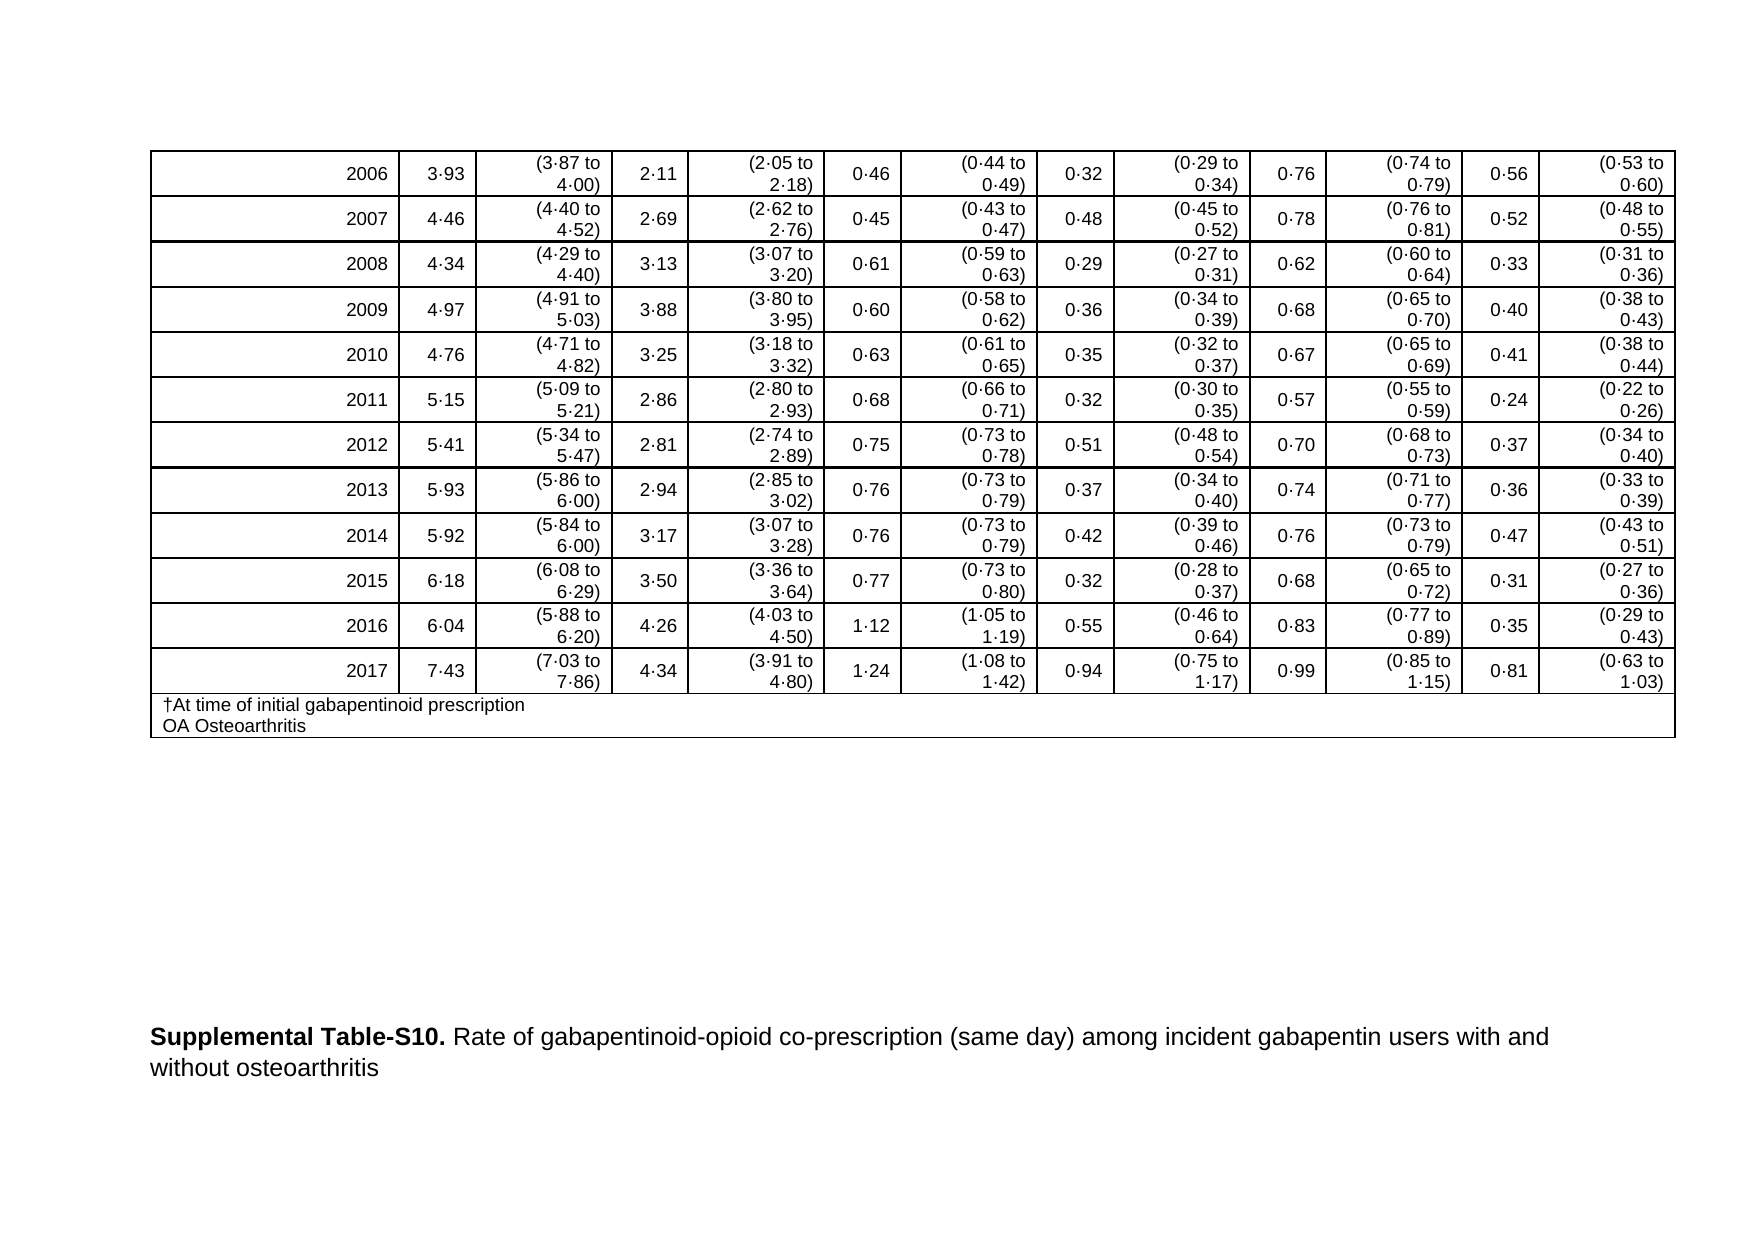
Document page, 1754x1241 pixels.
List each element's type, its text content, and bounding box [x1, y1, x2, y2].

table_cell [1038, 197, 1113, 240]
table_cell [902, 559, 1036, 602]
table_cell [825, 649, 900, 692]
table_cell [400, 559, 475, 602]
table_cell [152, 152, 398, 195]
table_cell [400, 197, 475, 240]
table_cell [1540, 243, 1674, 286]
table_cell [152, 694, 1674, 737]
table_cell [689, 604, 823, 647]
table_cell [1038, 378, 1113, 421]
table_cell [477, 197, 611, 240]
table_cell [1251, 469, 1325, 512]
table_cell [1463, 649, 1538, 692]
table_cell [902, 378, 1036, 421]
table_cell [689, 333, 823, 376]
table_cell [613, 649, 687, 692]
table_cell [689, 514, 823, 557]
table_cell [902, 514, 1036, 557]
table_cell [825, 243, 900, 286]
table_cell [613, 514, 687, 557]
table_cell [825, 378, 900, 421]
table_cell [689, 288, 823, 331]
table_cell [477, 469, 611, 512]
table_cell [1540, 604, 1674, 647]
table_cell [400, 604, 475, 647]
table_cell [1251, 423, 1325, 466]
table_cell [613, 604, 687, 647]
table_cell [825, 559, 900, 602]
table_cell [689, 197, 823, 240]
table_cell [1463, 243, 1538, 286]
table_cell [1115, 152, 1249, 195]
text Supplemental Table-S10. Rate of gabapentinoid-opioid co-prescription (same day) among incident gabapentin users with and without osteoarthritis [150, 1022, 1604, 1082]
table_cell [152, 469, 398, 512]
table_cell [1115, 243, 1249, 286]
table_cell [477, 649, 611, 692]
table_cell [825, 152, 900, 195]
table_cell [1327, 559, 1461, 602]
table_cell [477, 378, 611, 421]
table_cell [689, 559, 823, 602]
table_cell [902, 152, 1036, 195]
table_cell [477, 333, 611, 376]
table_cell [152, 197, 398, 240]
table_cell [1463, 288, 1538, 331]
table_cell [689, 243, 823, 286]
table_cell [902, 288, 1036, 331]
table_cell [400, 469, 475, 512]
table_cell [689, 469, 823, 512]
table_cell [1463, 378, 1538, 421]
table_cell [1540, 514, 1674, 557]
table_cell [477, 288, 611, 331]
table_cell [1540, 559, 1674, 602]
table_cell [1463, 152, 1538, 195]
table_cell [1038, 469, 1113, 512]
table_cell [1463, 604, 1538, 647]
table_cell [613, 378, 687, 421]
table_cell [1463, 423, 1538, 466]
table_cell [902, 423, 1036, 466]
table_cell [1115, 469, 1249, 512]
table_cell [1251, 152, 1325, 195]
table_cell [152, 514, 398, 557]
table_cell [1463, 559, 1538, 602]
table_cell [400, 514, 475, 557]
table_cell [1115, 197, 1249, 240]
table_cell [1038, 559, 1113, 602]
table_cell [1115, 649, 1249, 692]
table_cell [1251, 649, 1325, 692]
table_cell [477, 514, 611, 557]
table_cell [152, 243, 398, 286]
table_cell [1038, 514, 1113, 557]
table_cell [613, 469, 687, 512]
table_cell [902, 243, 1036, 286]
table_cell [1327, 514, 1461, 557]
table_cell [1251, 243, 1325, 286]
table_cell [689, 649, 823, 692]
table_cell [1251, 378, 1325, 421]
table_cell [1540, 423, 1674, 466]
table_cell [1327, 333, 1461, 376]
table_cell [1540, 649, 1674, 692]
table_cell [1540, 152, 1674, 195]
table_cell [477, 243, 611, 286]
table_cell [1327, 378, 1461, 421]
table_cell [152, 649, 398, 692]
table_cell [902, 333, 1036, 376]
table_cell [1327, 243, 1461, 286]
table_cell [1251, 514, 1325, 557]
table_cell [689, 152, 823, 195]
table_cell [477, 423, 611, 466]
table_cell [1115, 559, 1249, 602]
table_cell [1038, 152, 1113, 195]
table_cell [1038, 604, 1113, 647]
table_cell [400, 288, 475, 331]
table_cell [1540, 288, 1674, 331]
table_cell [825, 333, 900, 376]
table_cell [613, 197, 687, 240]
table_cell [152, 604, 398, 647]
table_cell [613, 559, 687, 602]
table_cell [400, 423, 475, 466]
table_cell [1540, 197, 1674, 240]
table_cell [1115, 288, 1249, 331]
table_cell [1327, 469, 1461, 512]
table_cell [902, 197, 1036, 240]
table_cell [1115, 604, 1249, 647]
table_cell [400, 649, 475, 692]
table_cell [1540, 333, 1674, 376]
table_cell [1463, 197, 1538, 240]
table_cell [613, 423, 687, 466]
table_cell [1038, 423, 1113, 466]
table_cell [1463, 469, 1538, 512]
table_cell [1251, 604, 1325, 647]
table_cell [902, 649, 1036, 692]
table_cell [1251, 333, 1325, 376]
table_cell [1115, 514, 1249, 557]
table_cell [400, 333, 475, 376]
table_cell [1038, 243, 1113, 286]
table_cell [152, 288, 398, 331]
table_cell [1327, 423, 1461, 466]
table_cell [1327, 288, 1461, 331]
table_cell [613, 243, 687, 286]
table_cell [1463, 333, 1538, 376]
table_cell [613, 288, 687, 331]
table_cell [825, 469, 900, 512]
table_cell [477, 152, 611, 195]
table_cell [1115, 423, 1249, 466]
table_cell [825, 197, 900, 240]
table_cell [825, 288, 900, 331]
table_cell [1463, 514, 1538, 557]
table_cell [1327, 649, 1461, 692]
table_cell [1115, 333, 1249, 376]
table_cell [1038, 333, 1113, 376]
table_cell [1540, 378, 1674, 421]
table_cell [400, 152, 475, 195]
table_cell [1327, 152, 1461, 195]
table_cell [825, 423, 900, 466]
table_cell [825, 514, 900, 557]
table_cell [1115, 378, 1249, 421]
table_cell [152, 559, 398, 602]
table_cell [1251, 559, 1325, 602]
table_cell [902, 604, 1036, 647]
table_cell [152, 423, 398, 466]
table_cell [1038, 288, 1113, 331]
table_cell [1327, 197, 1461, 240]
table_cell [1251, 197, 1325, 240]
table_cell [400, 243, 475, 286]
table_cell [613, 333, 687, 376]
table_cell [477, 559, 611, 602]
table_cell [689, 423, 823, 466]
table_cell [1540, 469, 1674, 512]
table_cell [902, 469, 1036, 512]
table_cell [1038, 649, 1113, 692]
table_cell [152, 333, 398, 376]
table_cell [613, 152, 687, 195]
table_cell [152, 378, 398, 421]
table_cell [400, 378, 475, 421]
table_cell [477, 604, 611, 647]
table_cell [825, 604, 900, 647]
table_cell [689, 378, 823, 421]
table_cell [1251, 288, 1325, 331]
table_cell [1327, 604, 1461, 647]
